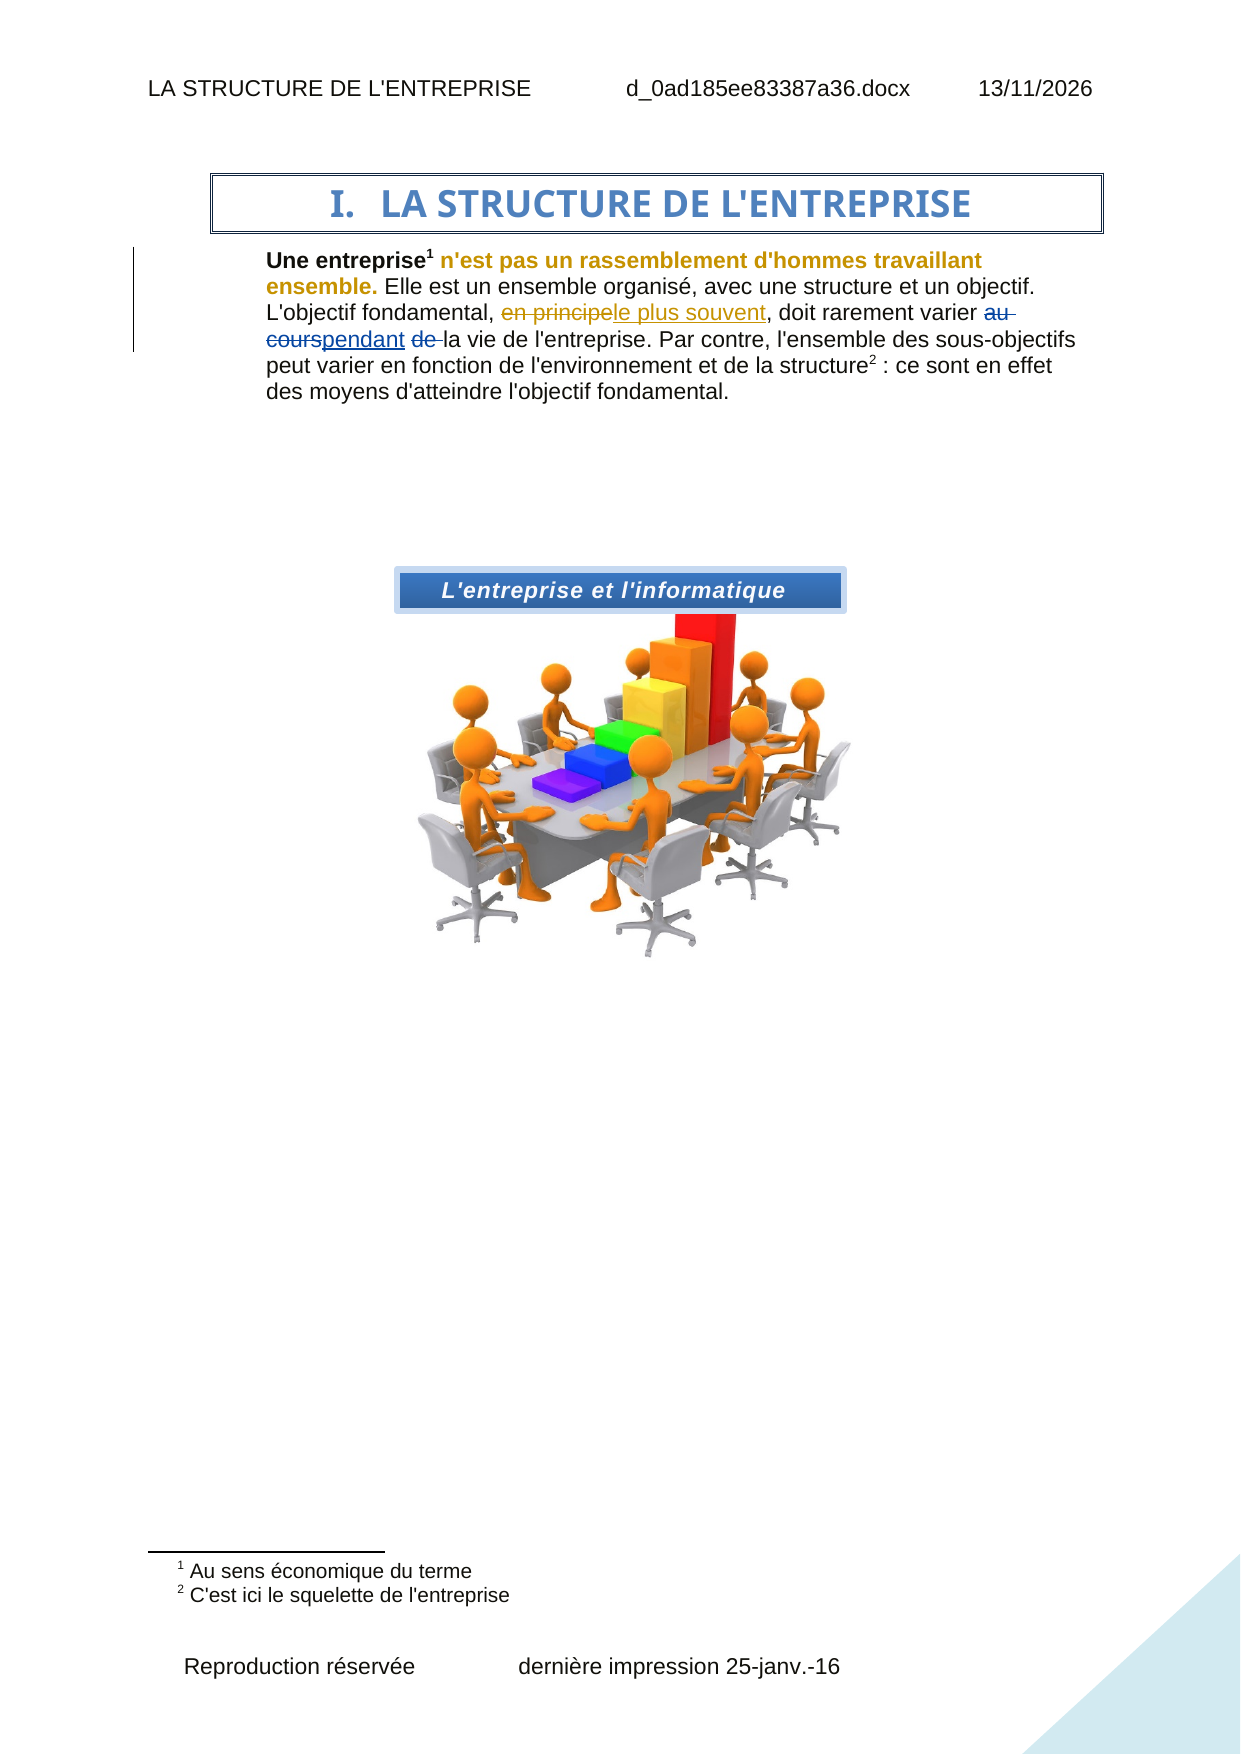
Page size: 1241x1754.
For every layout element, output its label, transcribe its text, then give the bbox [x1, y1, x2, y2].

picture [410, 525, 857, 971]
text Une entreprise n'est pas un rassemblement d'hommes travaillant ensemble. Elle est un ensemble organisé, avec une structure et un objectif. L'objectif fondamental, , doit rarement varier la vie de l'entreprise. Par contre, l'ensemble des sous-objectifs peut varier en fonction de l'environnement et de la structure : ce sont en effet des moyens d'atteindre l'objectif fondamental. [266, 247, 1093, 405]
subtitle LA STRUCTURE DE L'ENTREPRISE [213, 176, 1101, 231]
